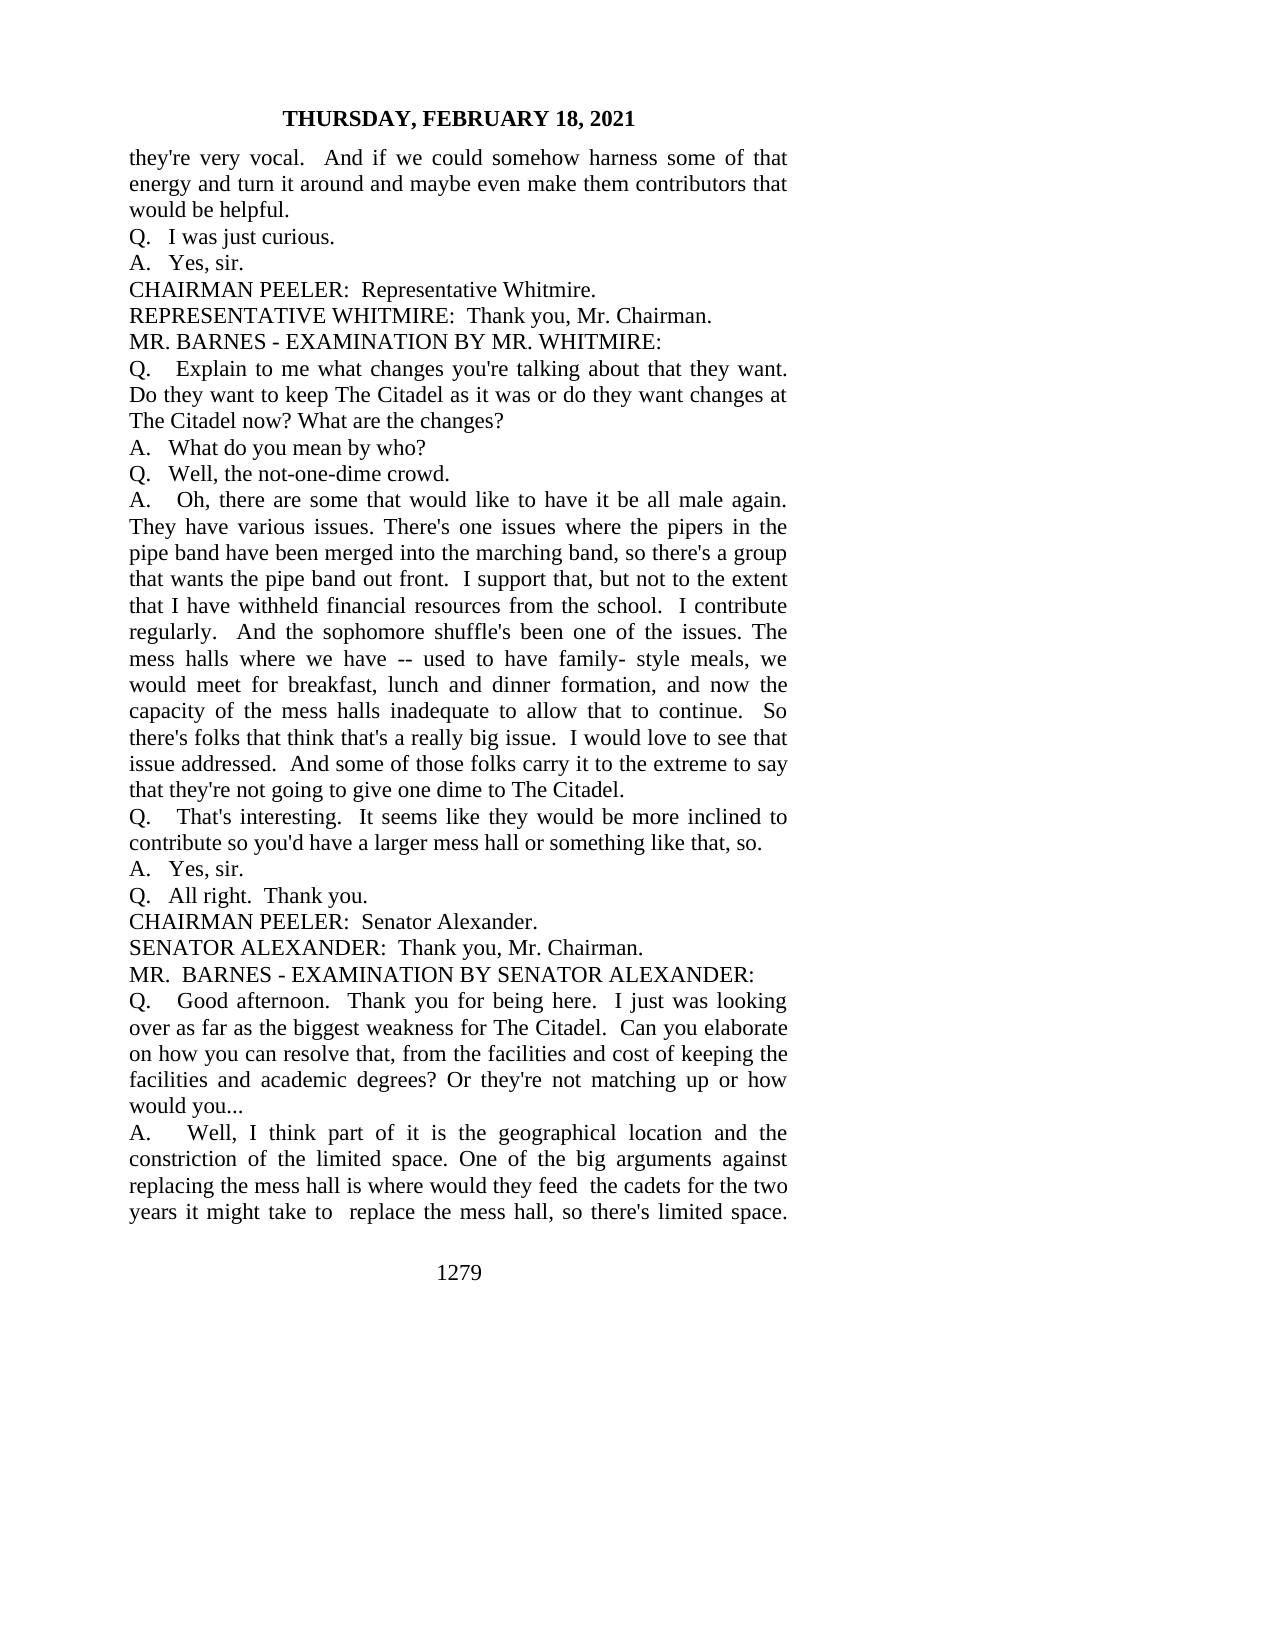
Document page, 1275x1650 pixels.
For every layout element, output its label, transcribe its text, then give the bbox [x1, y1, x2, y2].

text SENATOR ALEXANDER: Thank you, Mr. Chairman. [129, 934, 789, 961]
text Q. I was just curious. [129, 223, 789, 249]
text Q. That's interesting. It seems like they would be more inclined to contribute so you'd have a larger mess hall or something like that, so. [129, 803, 789, 855]
text CHAIRMAN PEELER: Senator Alexander. [129, 908, 789, 934]
text A. Yes, sir. [129, 249, 789, 276]
text CHAIRMAN PEELER: Representative Whitmire. [129, 276, 789, 302]
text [129, 1119, 789, 1224]
text Q. Explain to me what changes you're talking about that they want. Do they want to keep The Citadel as it was or do they want changes at The Citadel now? What are the changes? [129, 355, 789, 434]
text A. Oh, there are some that would like to have it be all male again. They have various issues. There's one issues where the pipers in the pipe band have been merged into the marching band, so there's a group that wants the pipe band out front. I support that, but not to the extent that I have withheld financial resources from the school. I contribute regularly. And the sophomore shuffle's been one of the issues. The mess halls where we have -- used to have family- style meals, we would meet for breakfast, lunch and dinner formation, and now the capacity of the mess halls inadequate to allow that to continue. So there's folks that think that's a really big issue. I would love to see that issue addressed. And some of those folks carry it to the extreme to say that they're not going to give one dime to The Citadel. [129, 486, 789, 803]
text REPRESENTATIVE WHITMIRE: Thank you, Mr. Chairman. [129, 302, 789, 328]
text Q. Well, the not-one-dime crowd. [129, 460, 789, 486]
text A. Yes, sir. [129, 855, 789, 882]
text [129, 144, 789, 223]
text Q. Good afternoon. Thank you for being here. I just was looking over as far as the biggest weakness for The Citadel. Can you elaborate on how you can resolve that, from the facilities and cost of keeping the facilities and academic degrees? Or they're not matching up or how would you... [129, 987, 789, 1119]
text MR. BARNES - EXAMINATION BY MR. WHITMIRE: [129, 328, 789, 355]
text A. What do you mean by who? [129, 434, 789, 460]
text MR. BARNES - EXAMINATION BY SENATOR ALEXANDER: [129, 961, 789, 987]
text Q. All right. Thank you. [129, 882, 789, 908]
